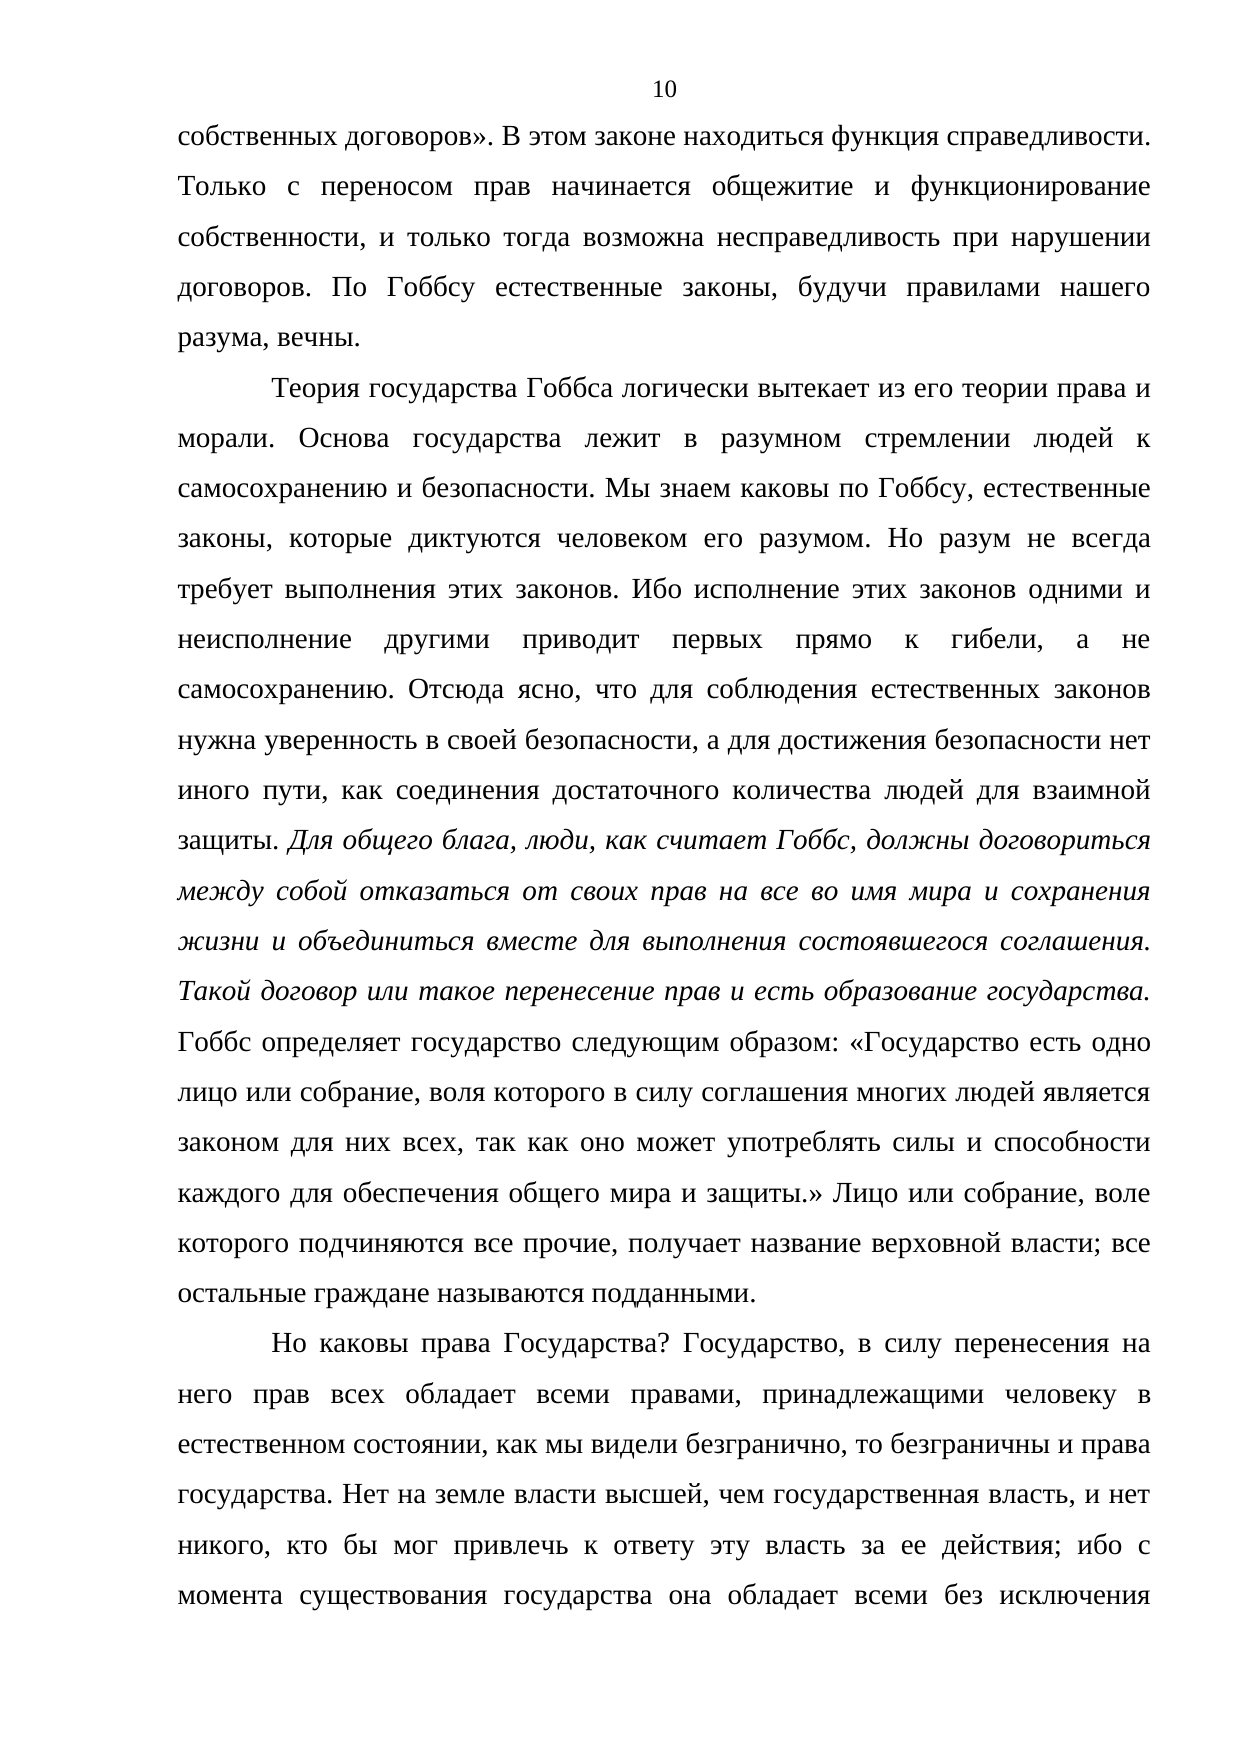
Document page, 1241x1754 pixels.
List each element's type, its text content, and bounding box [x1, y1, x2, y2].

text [177, 118, 1152, 353]
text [177, 1326, 1152, 1611]
text Теория государства Гоббса логически вытекает из его теории права и морали. Основа государства лежит в разумном стремлении людей к самосохранению и безопасности. Мы знаем каковы по Гоббсу, естественные законы, которые диктуются человеком его разумом. Но разум не всегда требует выполнения этих законов. Ибо исполнение этих законов одними и неисполнение другими приводит первых прямо к гибели, а не самосохранению. Отсюда ясно, что для соблюдения естественных законов нужна уверенность в своей безопасности, а для достижения безопасности нет иного пути, как соединения достаточного количества людей для взаимной защиты. Для общего блага, люди, как считает Гоббс, должны договориться между собой отказаться от своих прав на все во имя мира и сохранения жизни и объединиться вместе для выполнения состоявшегося соглашения. Такой договор или такое перенесение прав и есть образование государства. Гоббс определяет государство следующим образом: «Государство есть одно лицо или собрание, воля которого в силу соглашения многих людей является законом для них всех, так как оно может употреблять силы и способности каждого для обеспечения общего мира и защиты.» Лицо или собрание, воле которого подчиняются все прочие, получает название верховной власти; все остальные граждане называются подданными. [177, 370, 1152, 1309]
